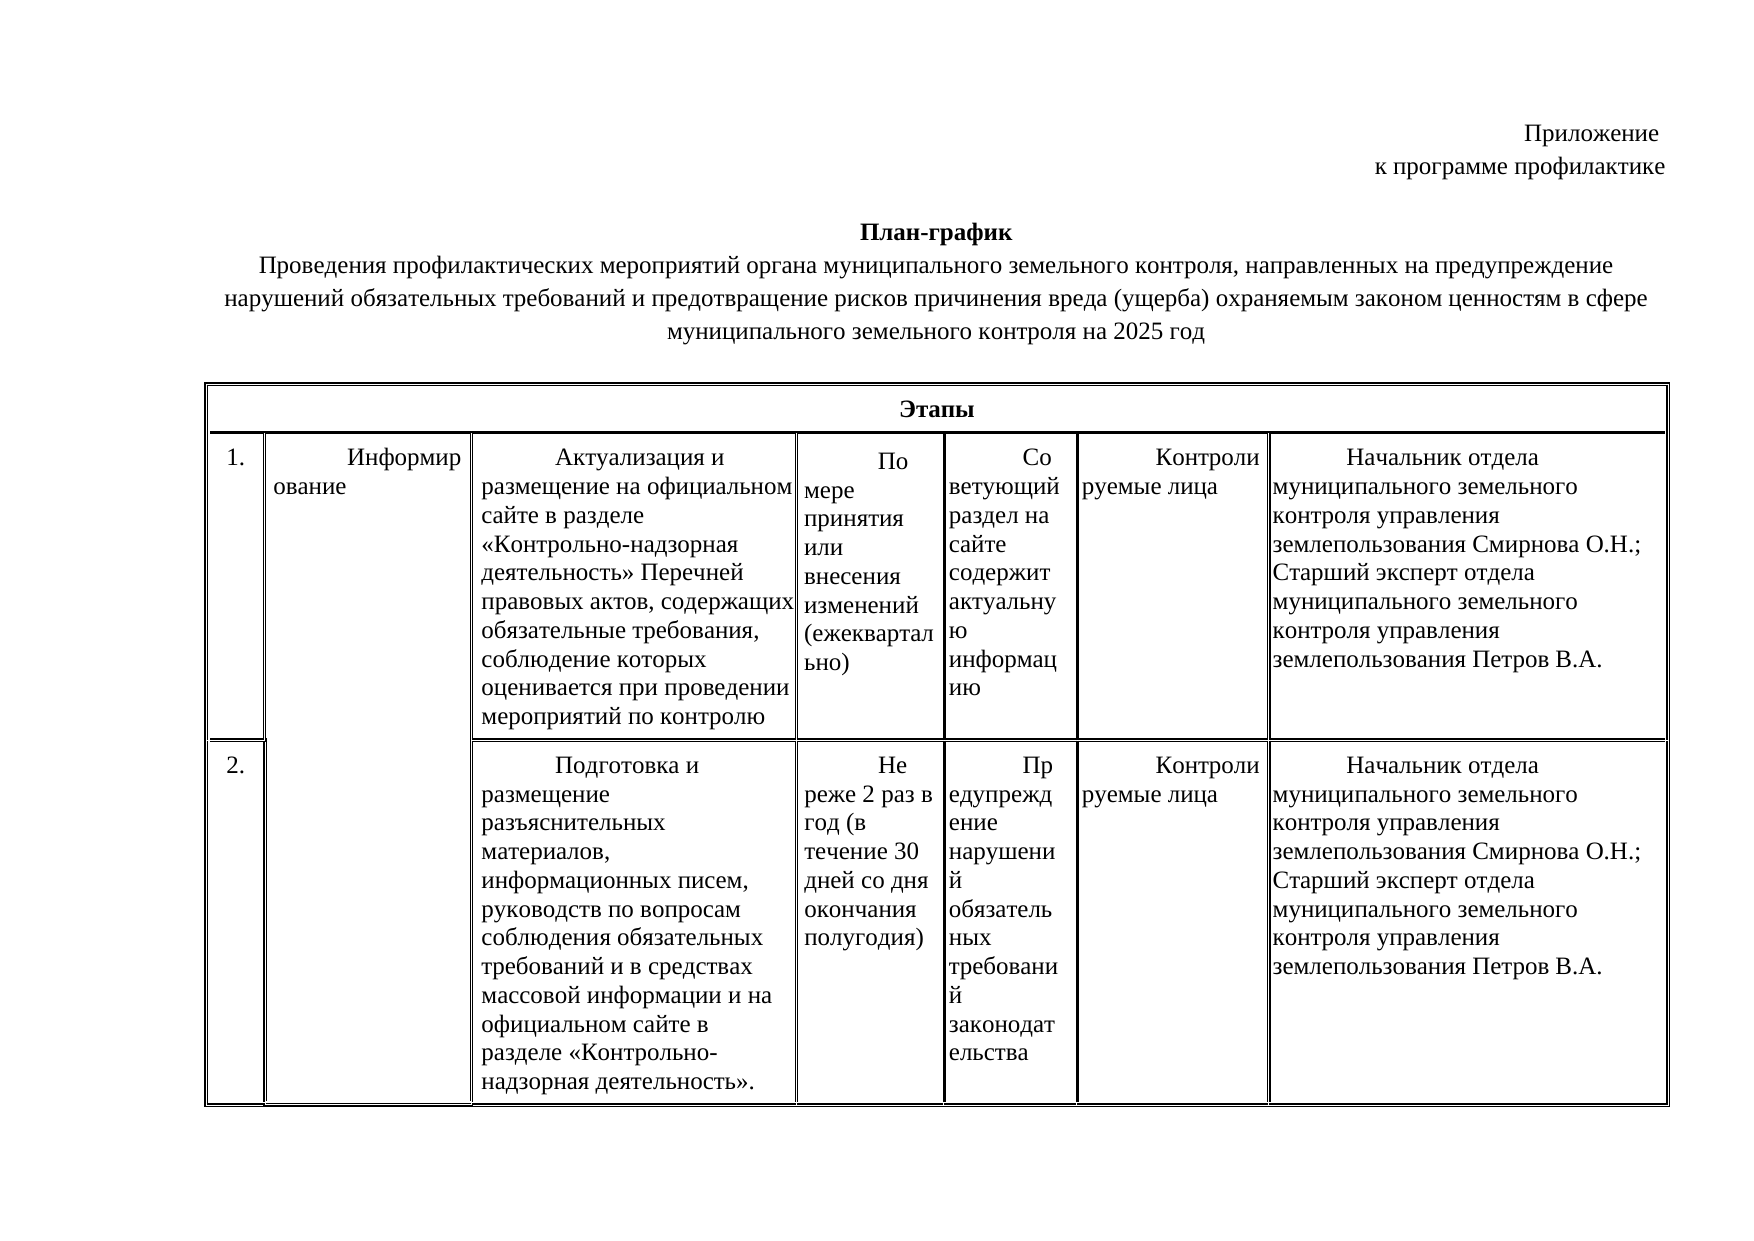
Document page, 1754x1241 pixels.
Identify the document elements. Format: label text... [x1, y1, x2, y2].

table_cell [1269, 738, 1667, 1103]
text Проведения профилактических мероприятий органа муниципального земельного контроля, направленных на предупреждение нарушений обязательных требований и предотвращение рисков причинения вреда (ущерба) охраняемым законом ценностям в сфере муниципального земельного контроля на 2025 год [207, 250, 1665, 345]
table_header Этапы [208, 386, 1666, 431]
table_cell 2. [208, 738, 265, 1103]
table_cell Контролируемые лица [1079, 434, 1267, 738]
text План-график [207, 217, 1665, 246]
table_cell Подготовка и размещение разъяснительных материалов, информационных писем, руководств по вопросам соблюдения обязательных требований и в средствах массовой информации и на официальном сайте в разделе «Контрольно-надзорная деятельность». [472, 742, 796, 1103]
table_cell По мере принятия или внесения изменений (ежеквартально) [798, 434, 943, 738]
table_cell Предупреждение нарушений обязательных требований законодательства [944, 742, 1077, 1103]
table_cell Актуализация и размещение на официальном сайте в разделе «Контрольно-надзорная деятельность» Перечней правовых актов, содержащих обязательные требования, соблюдение которых оценивается при проведении мероприятий по контролю [473, 434, 795, 738]
table_cell Информирование [265, 434, 472, 1103]
table_cell Советующий раздел на сайте содержит актуальную информацию [946, 434, 1076, 738]
table_cell 1. [208, 431, 263, 738]
table_cell Не реже 2 раз в год (в течение 30 дней со дня окончания полугодия) [796, 742, 944, 1103]
table_cell Контролируемые лица [1077, 738, 1269, 1103]
text Приложение к программе профилактике [207, 118, 1665, 180]
